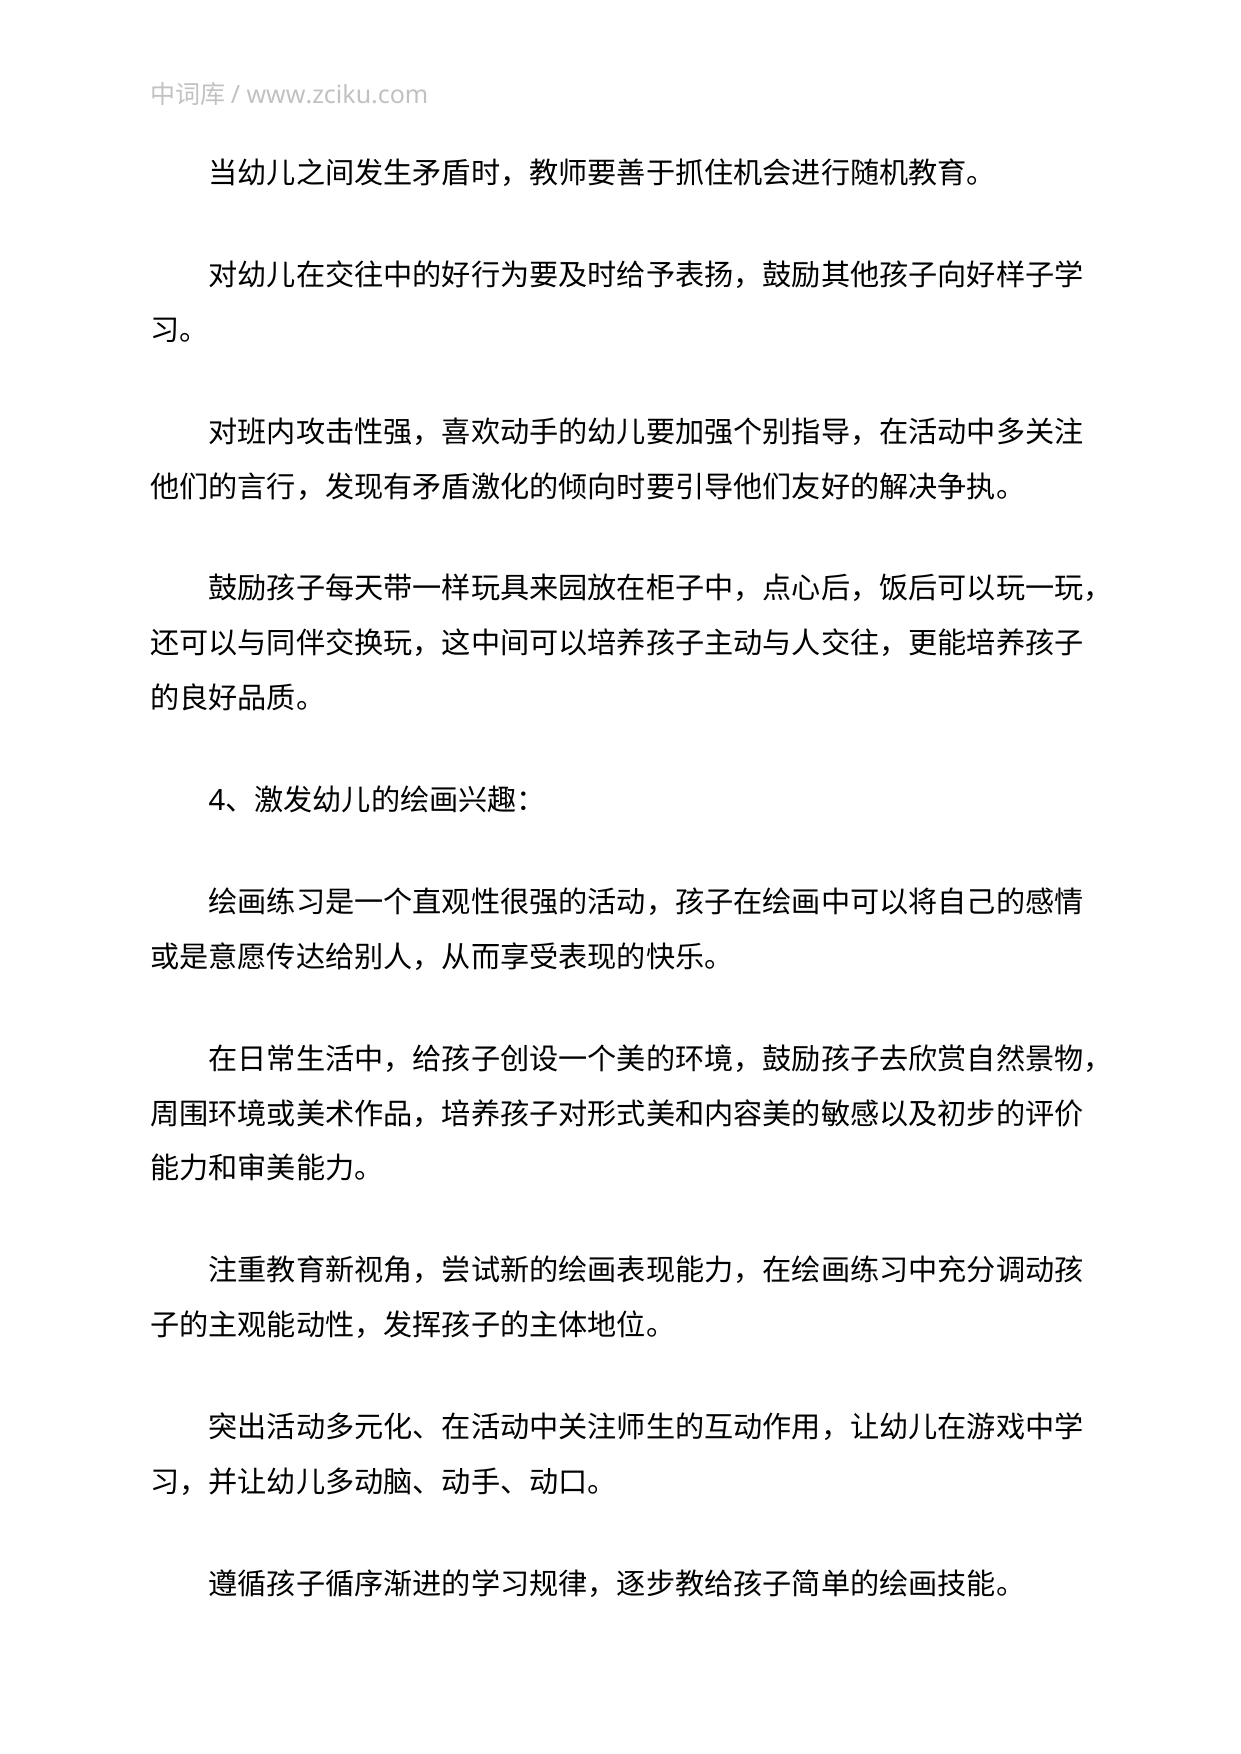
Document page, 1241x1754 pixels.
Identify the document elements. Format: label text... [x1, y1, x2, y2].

text 对班内攻击性强，喜欢动手的幼儿要加强个别指导，在活动中多关注他们的言行，发现有矛盾激化的倾向时要引导他们友好的解决争执。 [150, 408, 1090, 506]
text 遵循孩子循序渐进的学习规律，逐步教给孩子简单的绘画技能。 [150, 1560, 1090, 1602]
text 鼓励孩子每天带一样玩具来园放在柜子中，点心后，饭后可以玩一玩，还可以与同伴交换玩，这中间可以培养孩子主动与人交往，更能培养孩子的良好品质。 [150, 565, 1090, 717]
text 对幼儿在交往中的好行为要及时给予表扬，鼓励其他孩子向好样子学习。 [150, 252, 1090, 349]
text 突出活动多元化、在活动中关注师生的互动作用，让幼儿在游戏中学习，并让幼儿多动脑、动手、动口。 [150, 1403, 1090, 1501]
text 在日常生活中，给孩子创设一个美的环境，鼓励孩子去欣赏自然景物，周围环境或美术作品，培养孩子对形式美和内容美的敏感以及初步的评价能力和审美能力。 [150, 1035, 1090, 1187]
text 4、激发幼儿的绘画兴趣： [150, 777, 1090, 819]
text 注重教育新视角，尝试新的绘画表现能力，在绘画练习中充分调动孩子的主观能动性，发挥孩子的主体地位。 [150, 1247, 1090, 1344]
text 当幼儿之间发生矛盾时，教师要善于抓住机会进行随机教育。 [150, 150, 1090, 192]
text 绘画练习是一个直观性很强的活动，孩子在绘画中可以将自己的感情或是意愿传达给别人，从而享受表现的快乐。 [150, 879, 1090, 976]
